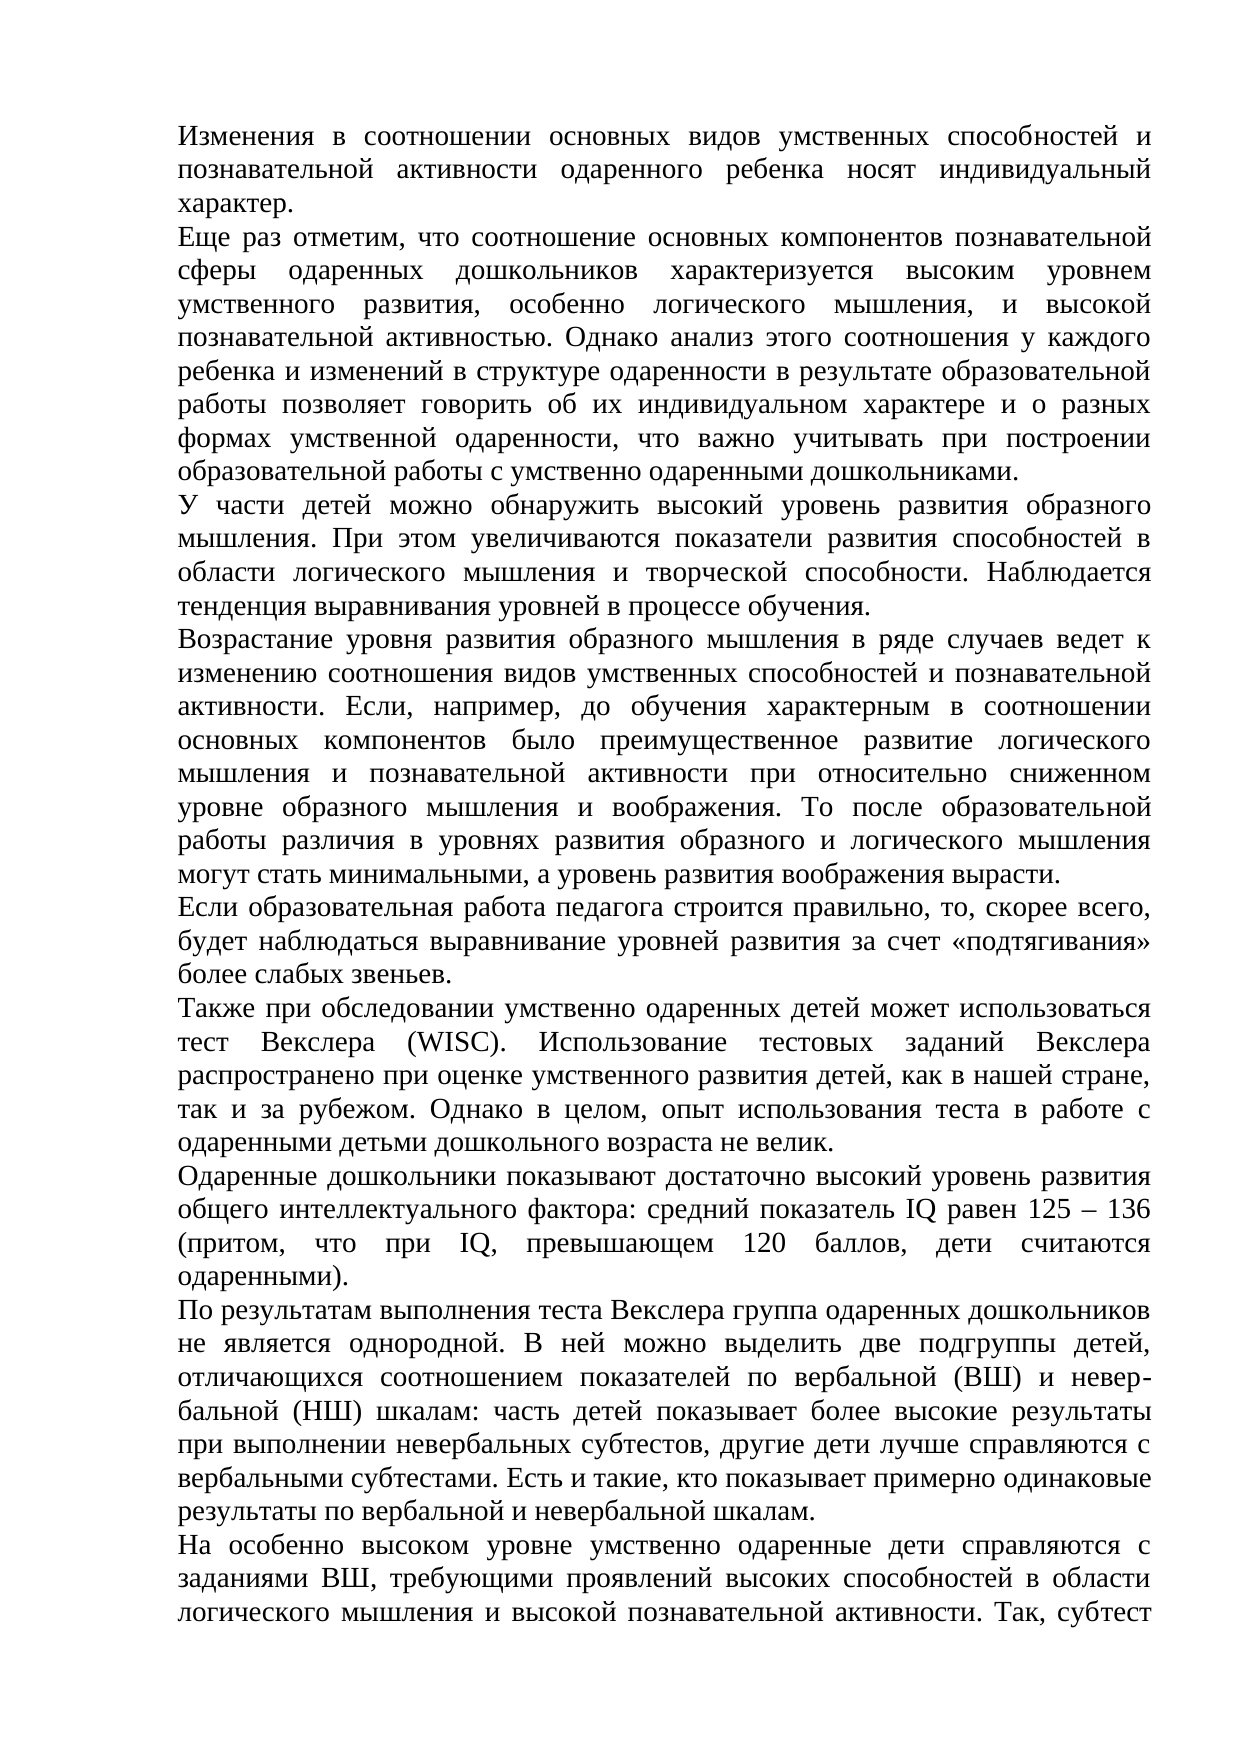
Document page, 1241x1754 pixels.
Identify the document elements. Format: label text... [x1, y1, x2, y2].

text Еще раз отметим, что соотношение основных компонентов познавательной сферы одаренных дошкольников характеризуется высоким уровнем умственного развития, особенно логического мышления, и высокой познавательной активностью. Однако анализ этого соотношения у каждого ребенка и изменений в структуре одаренности в результате образовательной работы позволяет говорить об их индивидуальном характере и о разных формах умственной одаренности, что важно учитывать при построении образовательной работы с умственно одаренными дошкольниками. [177, 219, 1152, 487]
text Если образовательная работа педагога строится правильно, то, скорее всего, будет наблюдаться выравнивание уровней развития за счет «подтягивания» более слабых звеньев. [177, 889, 1152, 990]
text По результатам выполнения теста Векслера группа одаренных дошкольников не является однородной. В ней можно выделить две подгруппы детей, отличающихся соотношением показателей по вербальной (ВШ) и невербальной (НШ) шкалам: часть детей показывает более высокие результаты при выполнении невербальных субтестов, другие дети лучше справляются с вербальными субтестами. Есть и такие, кто показывает примерно одинаковые результаты по вербальной и невербальной шкалам. [177, 1292, 1152, 1527]
text Возрастание уровня развития образного мышления в ряде случаев ведет к изменению соотношения видов умственных способностей и познавательной активности. Если, например, до обучения характерным в соотношении основных компонентов было преимущественное развитие логического мышления и познавательной активности при относительно сниженном уровне образного мышления и воображения. То после образовательной работы различия в уровнях развития образного и логического мышления могут стать минимальными, а уровень развития воображения вырасти. [177, 621, 1152, 889]
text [177, 1527, 1152, 1627]
text Изменения в соотношении основных видов умственных способностей и познавательной активности одаренного ребенка носят индивидуальный характер. [177, 118, 1152, 219]
text У части детей можно обнаружить высокий уровень развития образного мышления. При этом увеличиваются показатели развития способностей в области логического мышления и творческой способности. Наблюдается тенденция выравнивания уровней в процессе обучения. [177, 487, 1152, 621]
text Одаренные дошкольники показывают достаточно высокий уровень развития общего интеллектуального фактора: средний показатель IQ равен 125 – 136 (притом, что при IQ, превышающем 120 баллов, дети считаются одаренными). [177, 1158, 1152, 1292]
text Также при обследовании умственно одаренных детей может использоваться тест Векслера (WISC). Использование тестовых заданий Векслера распространено при оценке умственного развития детей, как в нашей стране, так и за рубежом. Однако в целом, опыт использования теста в работе с одаренными детьми дошкольного возраста не велик. [177, 990, 1152, 1158]
